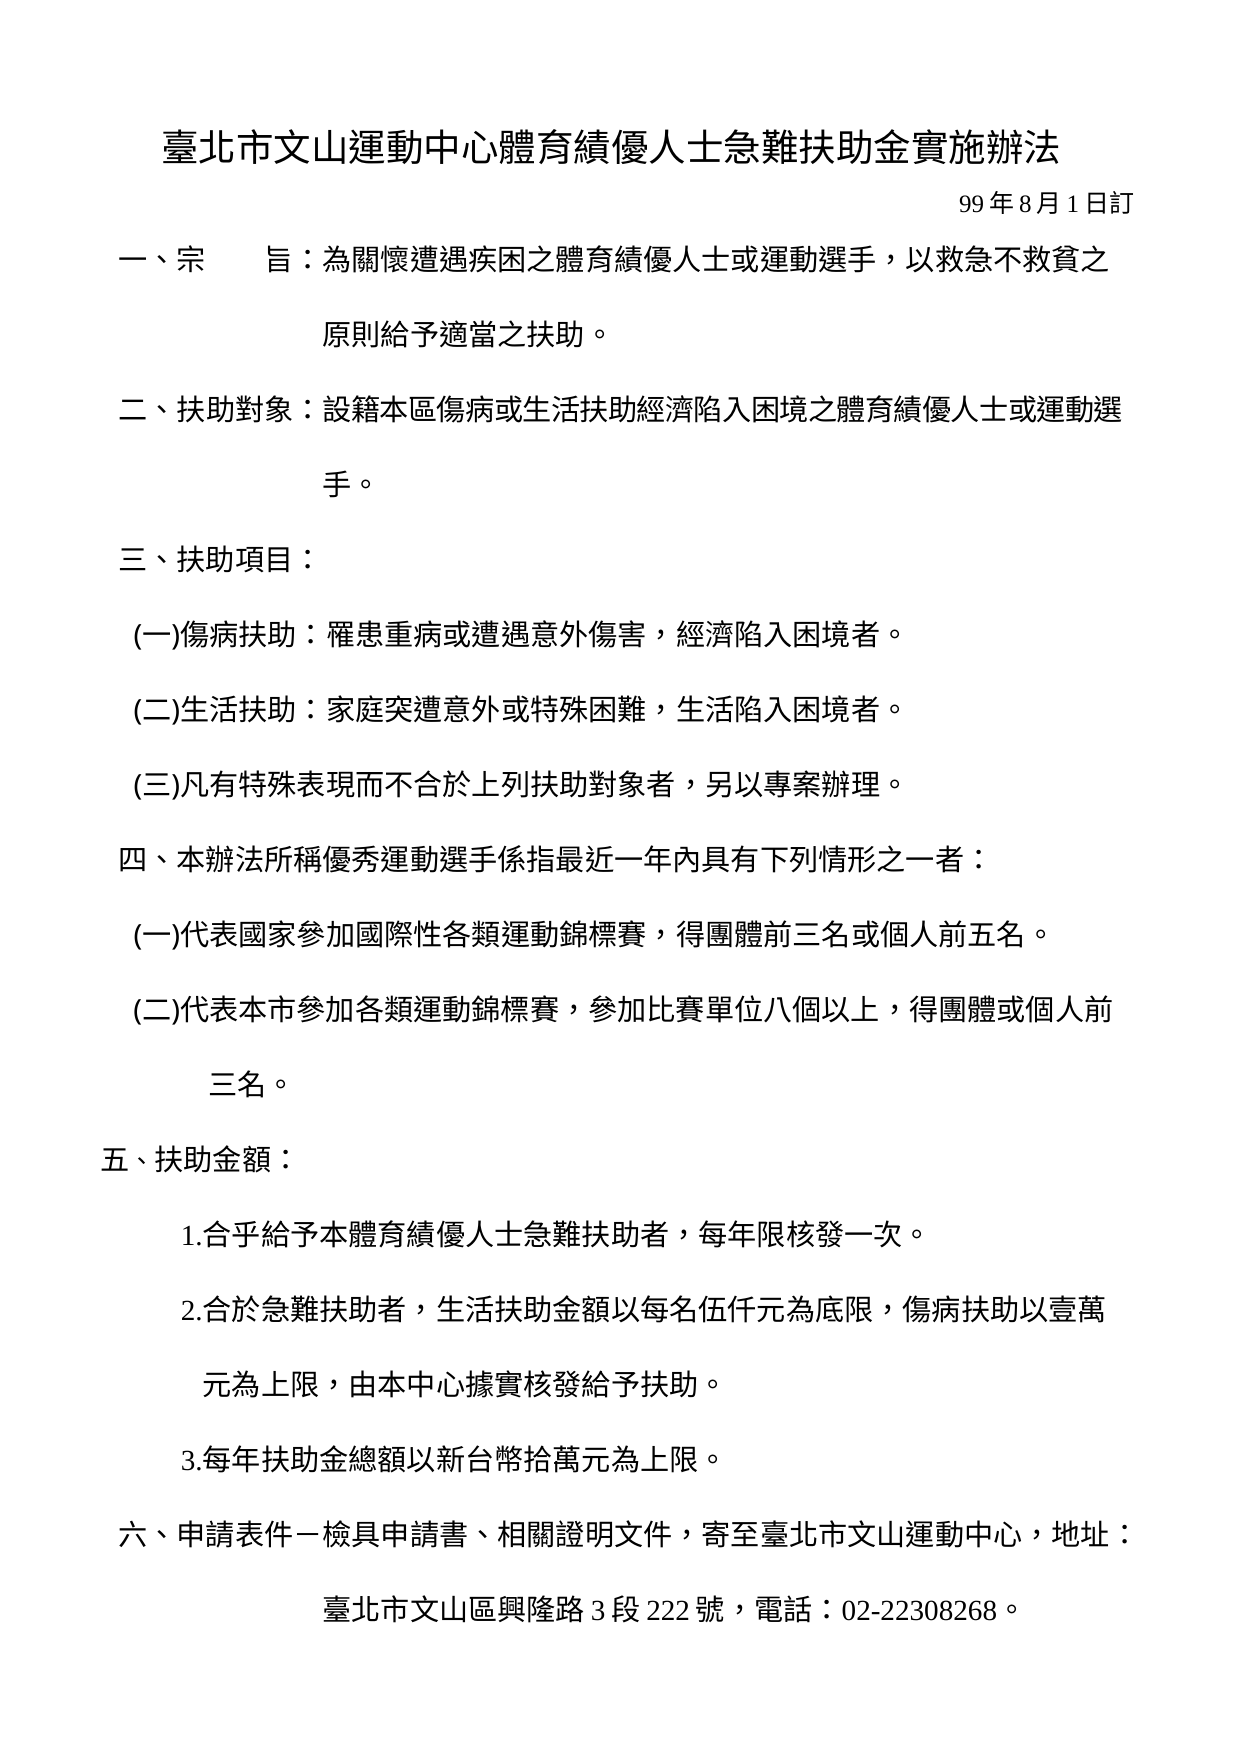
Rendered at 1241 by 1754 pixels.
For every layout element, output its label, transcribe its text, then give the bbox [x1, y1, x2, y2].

text 一、宗 旨：為關懷遭遇疾困之體育績優人士或運動選手，以救急不救貧之原則給予適當之扶助。 [118, 220, 1134, 370]
text 3.每年扶助金總額以新台幣拾萬元為上限。 [181, 1420, 1134, 1495]
text 訂 [89, 182, 1134, 220]
text 五、扶助金額： [81, 1120, 1134, 1195]
text 1.合乎給予本體育績優人士急難扶助者，每年限核發一次。 [181, 1195, 1134, 1270]
text 臺北市文山運動中心體育績優人士急難扶助金實施辦法 [89, 107, 1134, 182]
text 三、扶助項目： [118, 520, 1134, 595]
text (二)生活扶助：家庭突遭意外或特殊困難，生活陷入困境者。 [118, 670, 1134, 745]
text (一)代表國家參加國際性各類運動錦標賽，得團體前三名或個人前五名。 [118, 895, 1134, 970]
text 二、扶助對象：設籍本區傷病或生活扶助經濟陷入困境之體育績優人士或運動選手。 [118, 370, 1134, 520]
text 四、本辦法所稱優秀運動選手係指最近一年內具有下列情形之一者： [118, 820, 1134, 895]
text 六、申請表件－檢具申請書、相關證明文件，寄至臺北市文山運動中心，地址：臺北市文山區興隆路3段222號，電話：02-22308268。 [118, 1495, 1134, 1645]
text (二)代表本市參加各類運動錦標賽，參加比賽單位八個以上，得團體或個人前三名。 [118, 970, 1134, 1120]
text (三)凡有特殊表現而不合於上列扶助對象者，另以專案辦理。 [118, 745, 1134, 820]
text (一)傷病扶助：罹患重病或遭遇意外傷害，經濟陷入困境者。 [118, 595, 1134, 670]
text 2.合於急難扶助者，生活扶助金額以每名伍仟元為底限，傷病扶助以壹萬元為上限，由本中心據實核發給予扶助。 [181, 1270, 1134, 1420]
